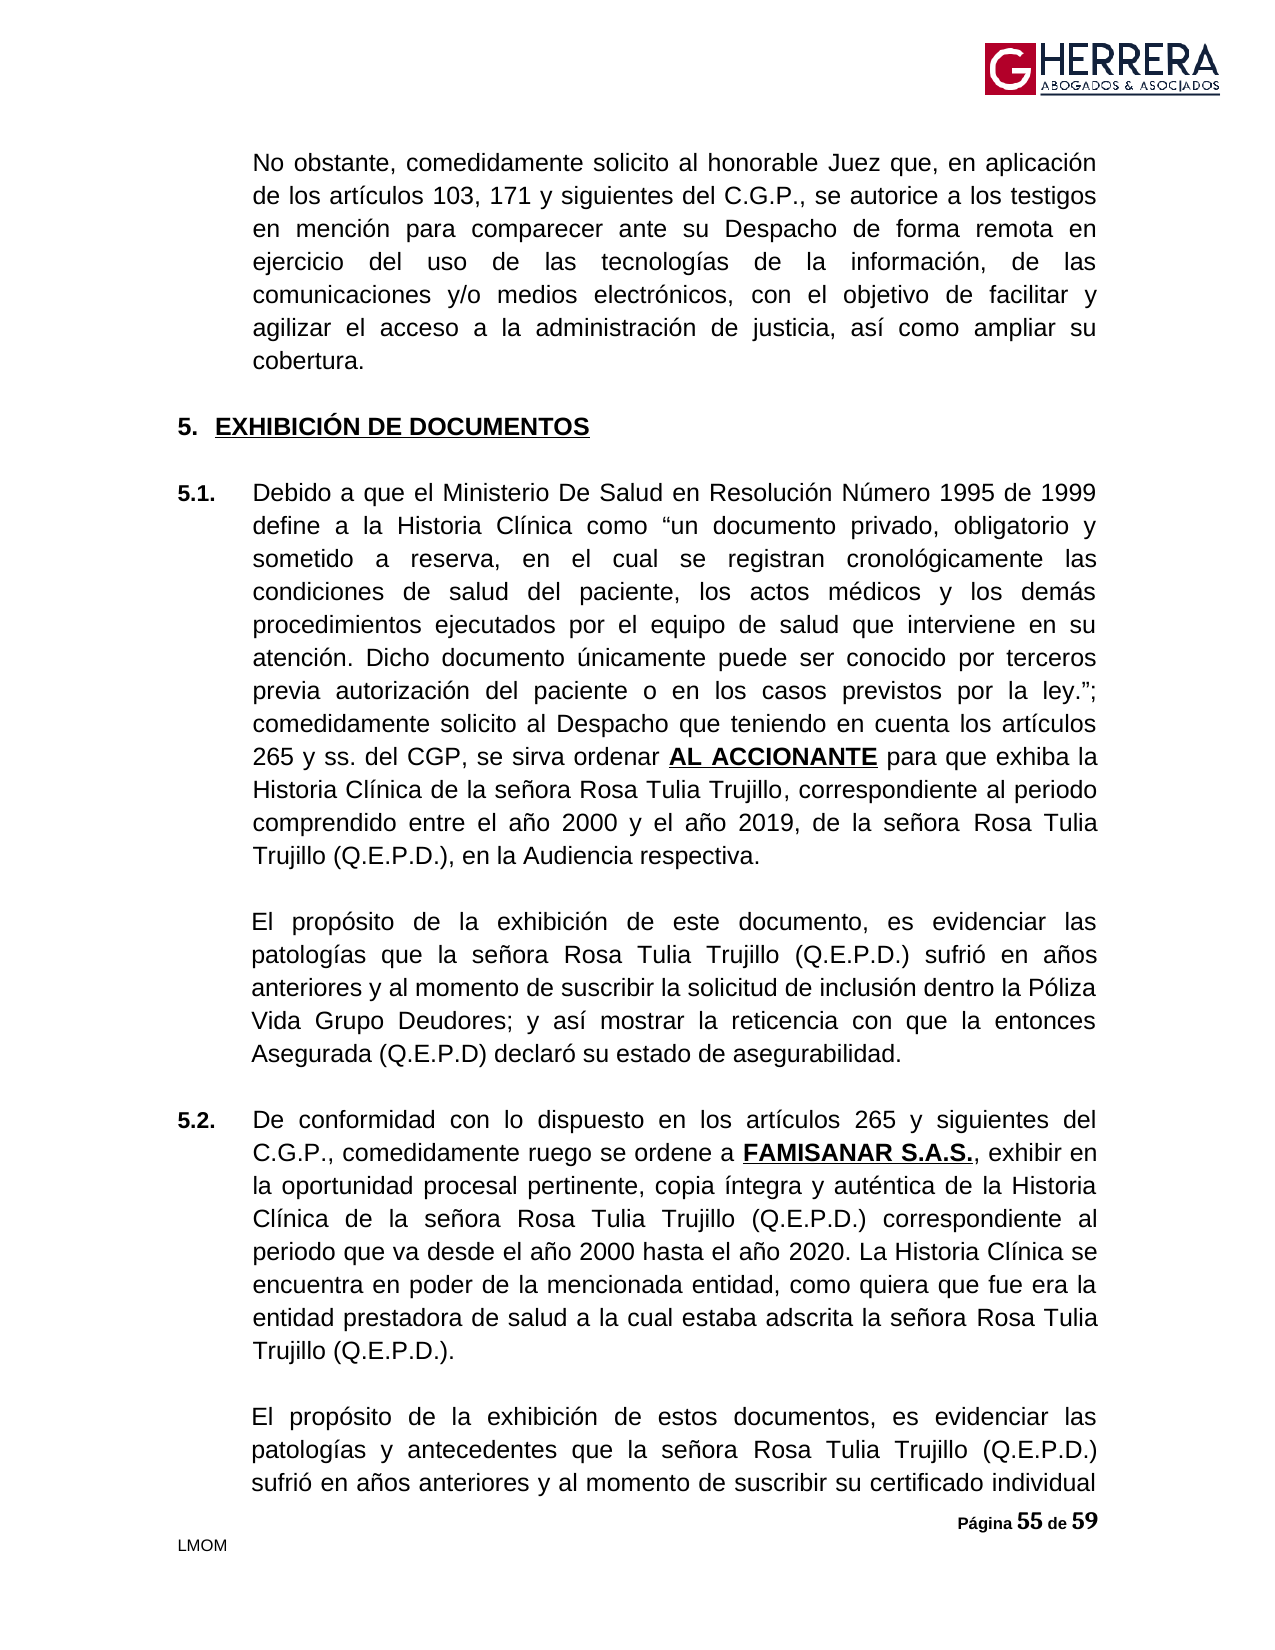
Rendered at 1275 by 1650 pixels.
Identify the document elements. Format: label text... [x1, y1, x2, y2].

text El propósito de la exhibición de este documento, es evidenciar las patologías que la señora Rosa Tulia Trujillo (Q.E.P.D.) sufrió en años anteriores y al momento de suscribir la solicitud de inclusión dentro la Póliza Vida Grupo Deudores; y así mostrar la reticencia con que la entonces Asegurada (Q.E.P.D) declaró su estado de asegurabilidad. [251, 907, 1098, 1068]
text No obstante, comedidamente solicito al honorable Juez que, en aplicación de los artículos 103, 171 y siguientes del C.G.P., se autorice a los testigos en mención para comparecer ante su Despacho de forma remota en ejercicio del uso de las tecnologías de la información, de las comunicaciones y/o medios electrónicos, con el objetivo de facilitar y agilizar el acceso a la administración de justicia, así como ampliar su cobertura. [252, 148, 1098, 313]
list De conformidad con lo dispuesto en los artículos 265 y siguientes del C.G.P., comedidamente ruego se ordene a FAMISANAR S.A.S., exhibir en la oportunidad procesal pertinente, copia íntegra y auténtica de la Historia Clínica de la señora Rosa Tulia Trujillo (Q.E.P.D.) correspondiente al periodo que va desde el año 2000 hasta el año 2020. La Historia Clínica se encuentra en poder de la mencionada entidad, como quiera que fue era la entidad prestadora de salud a la cual estaba adscrita la señora Rosa Tulia Trujillo (Q.E.P.D.). [177, 1105, 1098, 1365]
text No obstante, comedidamente solicito al honorable Juez que, en aplicación de los artículos 103, 171 y siguientes del C.G.P., se autorice a los testigos en mención para comparecer ante su Despacho de forma remota en ejercicio del uso de las tecnologías de la información, de las comunicaciones y/o medios electrónicos, con el objetivo de facilitar y agilizar el acceso a la administración de justicia, así como ampliar su cobertura. [252, 341, 1098, 374]
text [251, 1402, 1098, 1497]
list EXHIBICIÓN DE DOCUMENTOS [177, 412, 1093, 441]
picture [982, 40, 1221, 97]
list Debido a que el Ministerio De Salud en Resolución Número 1995 de 1999 define a la Historia Clínica como “un documento privado, obligatorio y sometido a reserva, en el cual se registran cronológicamente las condiciones de salud del paciente, los actos médicos y los demás procedimientos ejecutados por el equipo de salud que interviene en su atención. Dicho documento únicamente puede ser conocido por terceros previa autorización del paciente o en los casos previstos por la ley.”; comedidamente solicito al Despacho que teniendo en cuenta los artículos 265 y ss. del CGP, se sirva ordenar AL ACCIONANTE para que exhiba la Historia Clínica de la señora Rosa Tulia Trujillo, correspondiente al periodo comprendido entre el año 2000 y el año 2019, de la señora Rosa Tulia Trujillo (Q.E.P.D.), en la Audiencia respectiva. [177, 478, 1098, 870]
